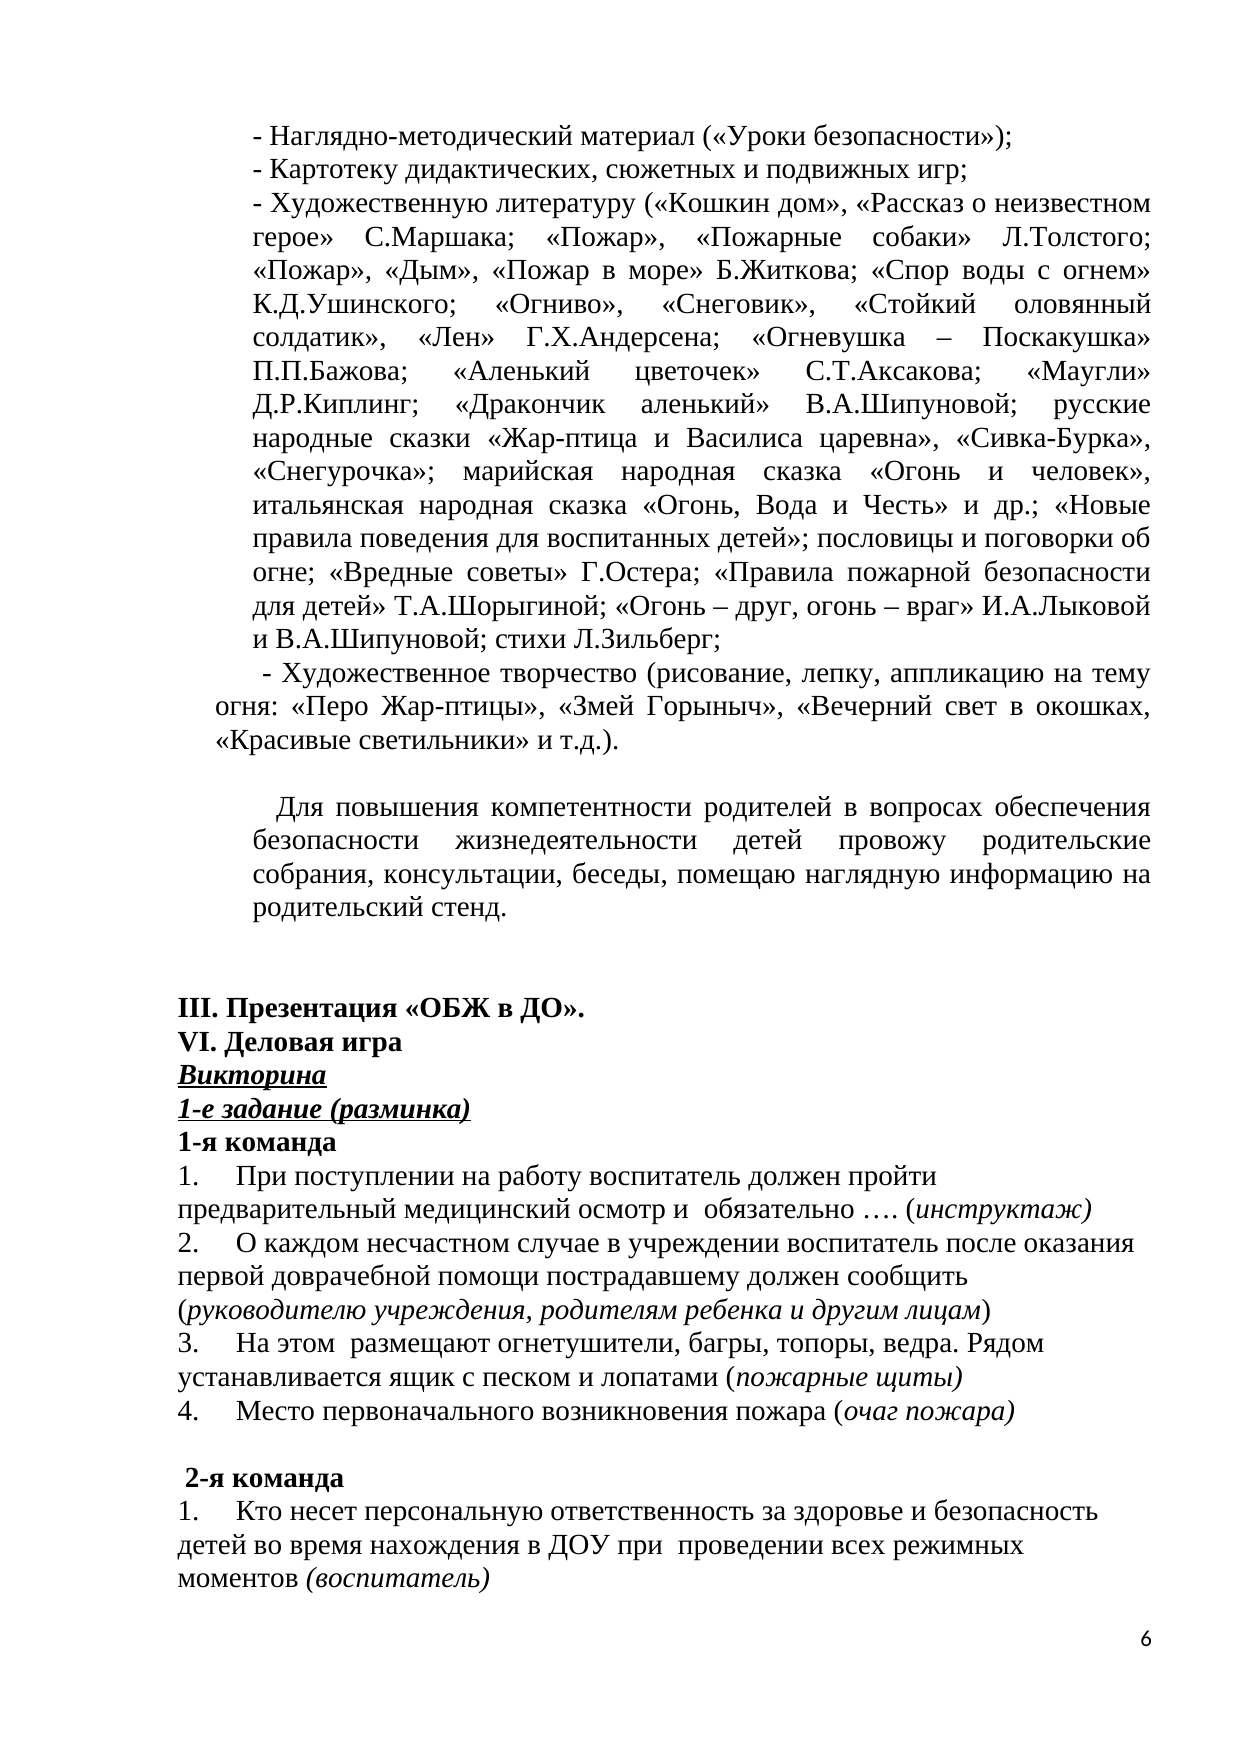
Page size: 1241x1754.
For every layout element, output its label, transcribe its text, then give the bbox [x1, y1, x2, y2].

text 2-я команда [177, 1460, 1152, 1493]
text 1-е задание (разминка) [177, 1091, 1152, 1124]
list - Наглядно-методический материал («Уроки безопасности»); [252, 118, 1152, 152]
text 1. При поступлении на работу воспитатель должен пройти предварительный медицинский осмотр и обязательно …. (инструктаж) [177, 1158, 1152, 1225]
list Для повышения компетентности родителей в вопросах обеспечения безопасности жизнедеятельности детей провожу родительские собрания, консультации, беседы, помещаю наглядную информацию на родительский стенд. [252, 789, 1152, 923]
text - Художественное творчество (рисование, лепку, аппликацию на тему огня: «Перо Жар-птицы», «Змей Горыныч», «Вечерний свет в окошках, «Красивые светильники» и т.д.). [215, 655, 1152, 755]
text 4. Место первоначального возникновения пожара (очаг пожара) [177, 1393, 1152, 1426]
text 1. Кто несет персональную ответственность за здоровье и безопасность детей во время нахождения в ДОУ при проведении всех режимных моментов (воспитатель) [177, 1493, 1152, 1594]
text VI. Деловая игра [177, 1024, 1152, 1057]
text 2. О каждом несчастном случае в учреждении воспитатель после оказания первой доврачебной помощи пострадавшему должен сообщить (руководителю учреждения, родителям ребенка и другим лицам) [177, 1225, 1152, 1326]
text III. Презентация «ОБЖ в ДО». [177, 990, 1152, 1024]
text 1-я команда [177, 1124, 1152, 1158]
text Викторина [177, 1057, 1152, 1091]
text 3. На этом размещают огнетушители, багры, топоры, ведра. Рядом устанавливается ящик с песком и лопатами (пожарные щиты) [177, 1326, 1152, 1393]
list - Художественную литературу («Кошкин дом», «Рассказ о неизвестном герое» С.Маршака; «Пожар», «Пожарные собаки» Л.Толстого; «Пожар», «Дым», «Пожар в море» Б.Житкова; «Спор воды с огнем» К.Д.Ушинского; «Огниво», «Снеговик», «Стойкий оловянный солдатик», «Лен» Г.Х.Андерсена; «Огневушка – Поскакушка» П.П.Бажова; «Аленький цветочек» С.Т.Аксакова; «Маугли» Д.Р.Киплинг; «Дракончик аленький» В.А.Шипуновой; русские народные сказки «Жар-птица и Василиса царевна», «Сивка-Бурка», «Снегурочка»; марийская народная сказка «Огонь и человек», итальянская народная сказка «Огонь, Вода и Честь» и др.; «Новые правила поведения для воспитанных детей»; пословицы и поговорки об огне; «Вредные советы» Г.Остера; «Правила пожарной безопасности для детей» Т.А.Шорыгиной; «Огонь – друг, огонь – враг» И.А.Лыковой и В.А.Шипуновой; стихи Л.Зильберг; [252, 185, 1152, 655]
list - Картотеку дидактических, сюжетных и подвижных игр; [252, 152, 1152, 185]
